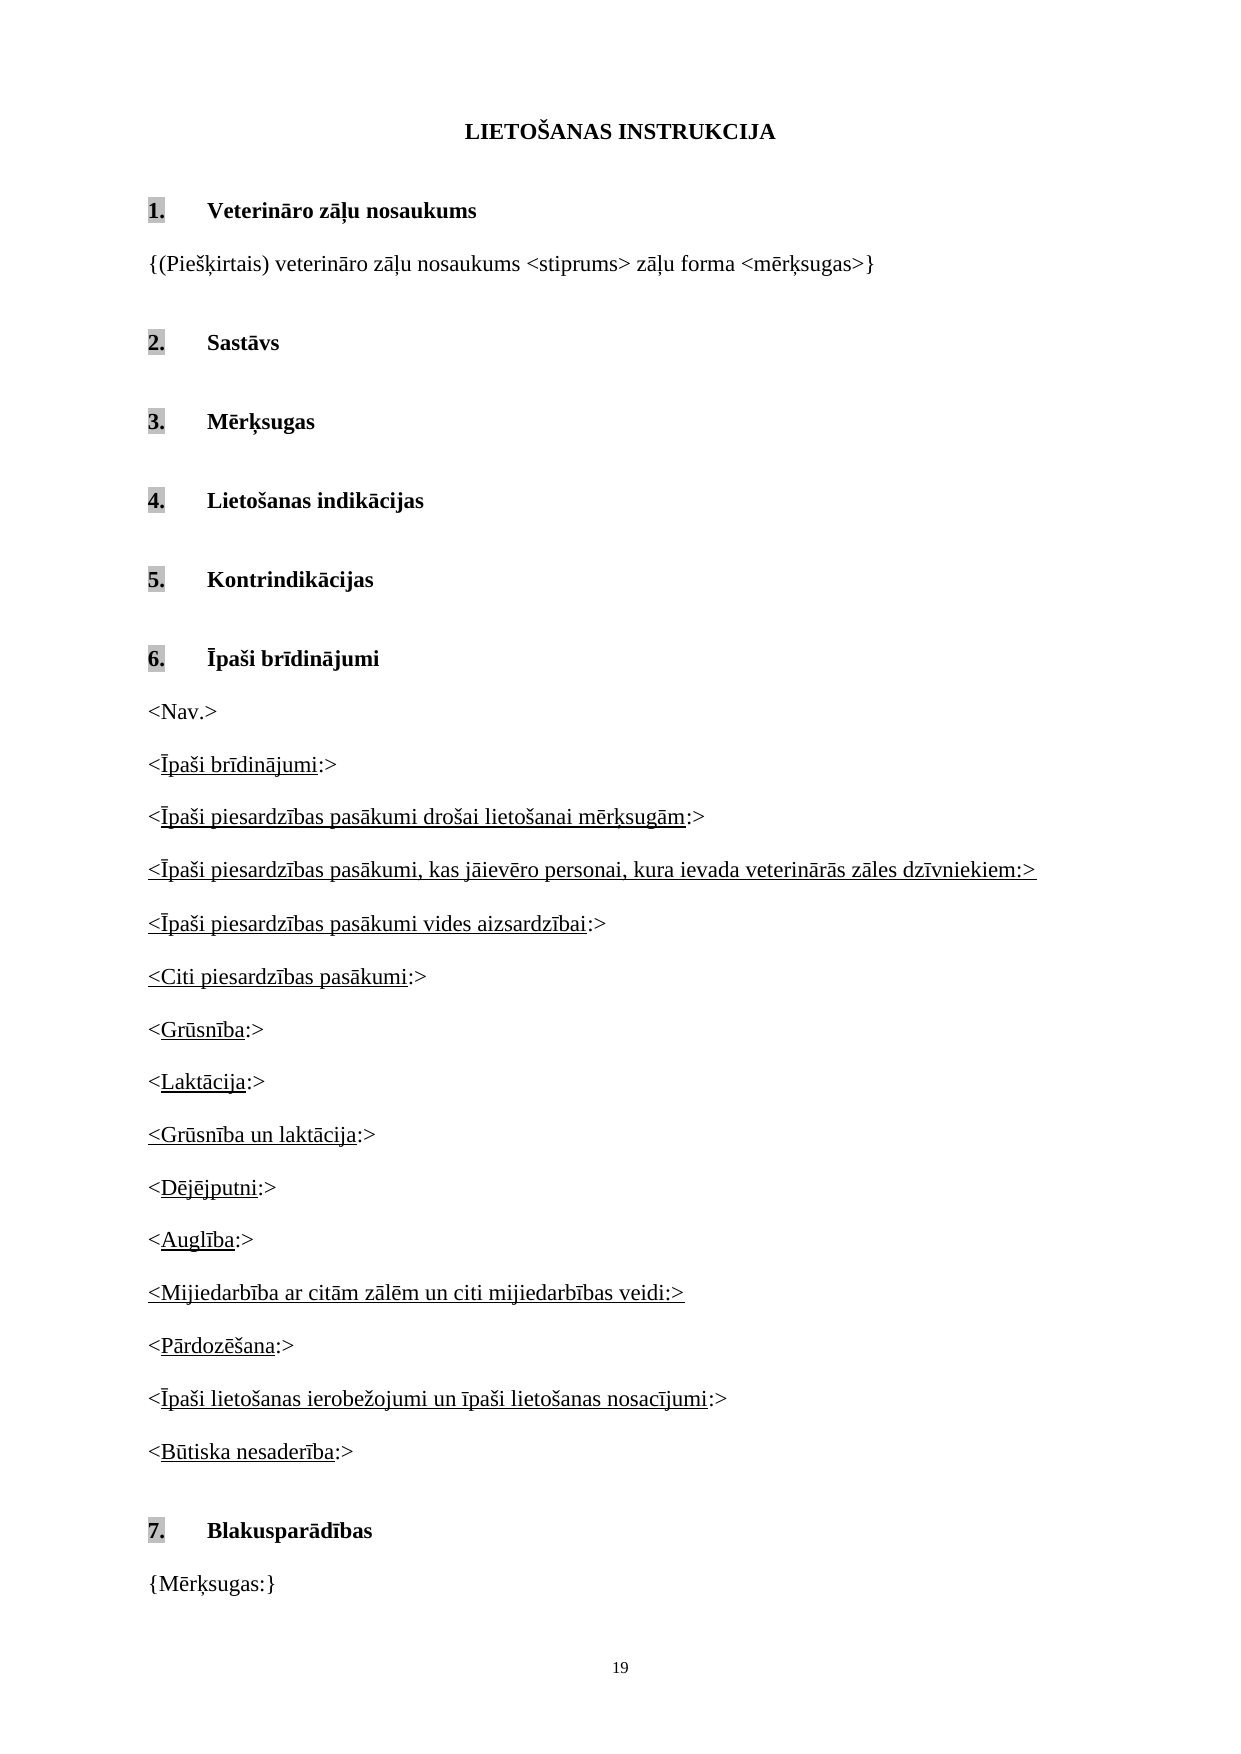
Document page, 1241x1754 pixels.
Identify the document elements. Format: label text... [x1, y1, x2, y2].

text <Īpaši piesardzības pasākumi drošai lietošanai mērķsugām:> [148, 803, 1092, 830]
text 1. Veterināro zāļu nosaukums [165, 197, 1092, 223]
text 7. Blakusparādības [165, 1517, 1092, 1543]
text <Auglība:> [148, 1226, 1092, 1253]
text <Īpaši piesardzības pasākumi vides aizsardzībai:> [148, 909, 1092, 937]
text <Mijiedarbība ar citām zālēm un citi mijiedarbības veidi:> [148, 1279, 1092, 1306]
text {Mērķsugas:} [148, 1570, 1092, 1596]
text <Pārdozēšana:> [148, 1332, 1092, 1358]
text <Būtiska nesaderība:> [148, 1438, 1092, 1464]
text 3. Mērķsugas [165, 408, 1092, 434]
text 6. Īpaši brīdinājumi [165, 645, 1092, 672]
text <Citi piesardzības pasākumi:> [148, 963, 1092, 989]
text 5. Kontrindikācijas [165, 566, 1092, 592]
text <Īpaši lietošanas ierobežojumi un īpaši lietošanas nosacījumi:> [148, 1384, 1092, 1412]
text {(Piešķirtais) veterināro zāļu nosaukums <stiprums> zāļu forma <mērķsugas>} [148, 250, 1092, 276]
text <Īpaši brīdinājumi:> [148, 751, 1092, 777]
text <Nav.> [148, 698, 1092, 724]
text 4. Lietošanas indikācijas [165, 487, 1092, 513]
text <Īpaši piesardzības pasākumi, kas jāievēro personai, kura ievada veterinārās zāles dzīvniekiem:> [148, 856, 1092, 882]
text <Dējējputni:> [148, 1174, 1092, 1200]
text 2. Sastāvs [165, 329, 1092, 355]
text <Laktācija:> [148, 1068, 1092, 1095]
text <Grūsnība:> [148, 1016, 1092, 1042]
text <Grūsnība un laktācija:> [148, 1121, 1092, 1147]
text LIETOŠANAS INSTRUKCIJA [148, 118, 1092, 144]
